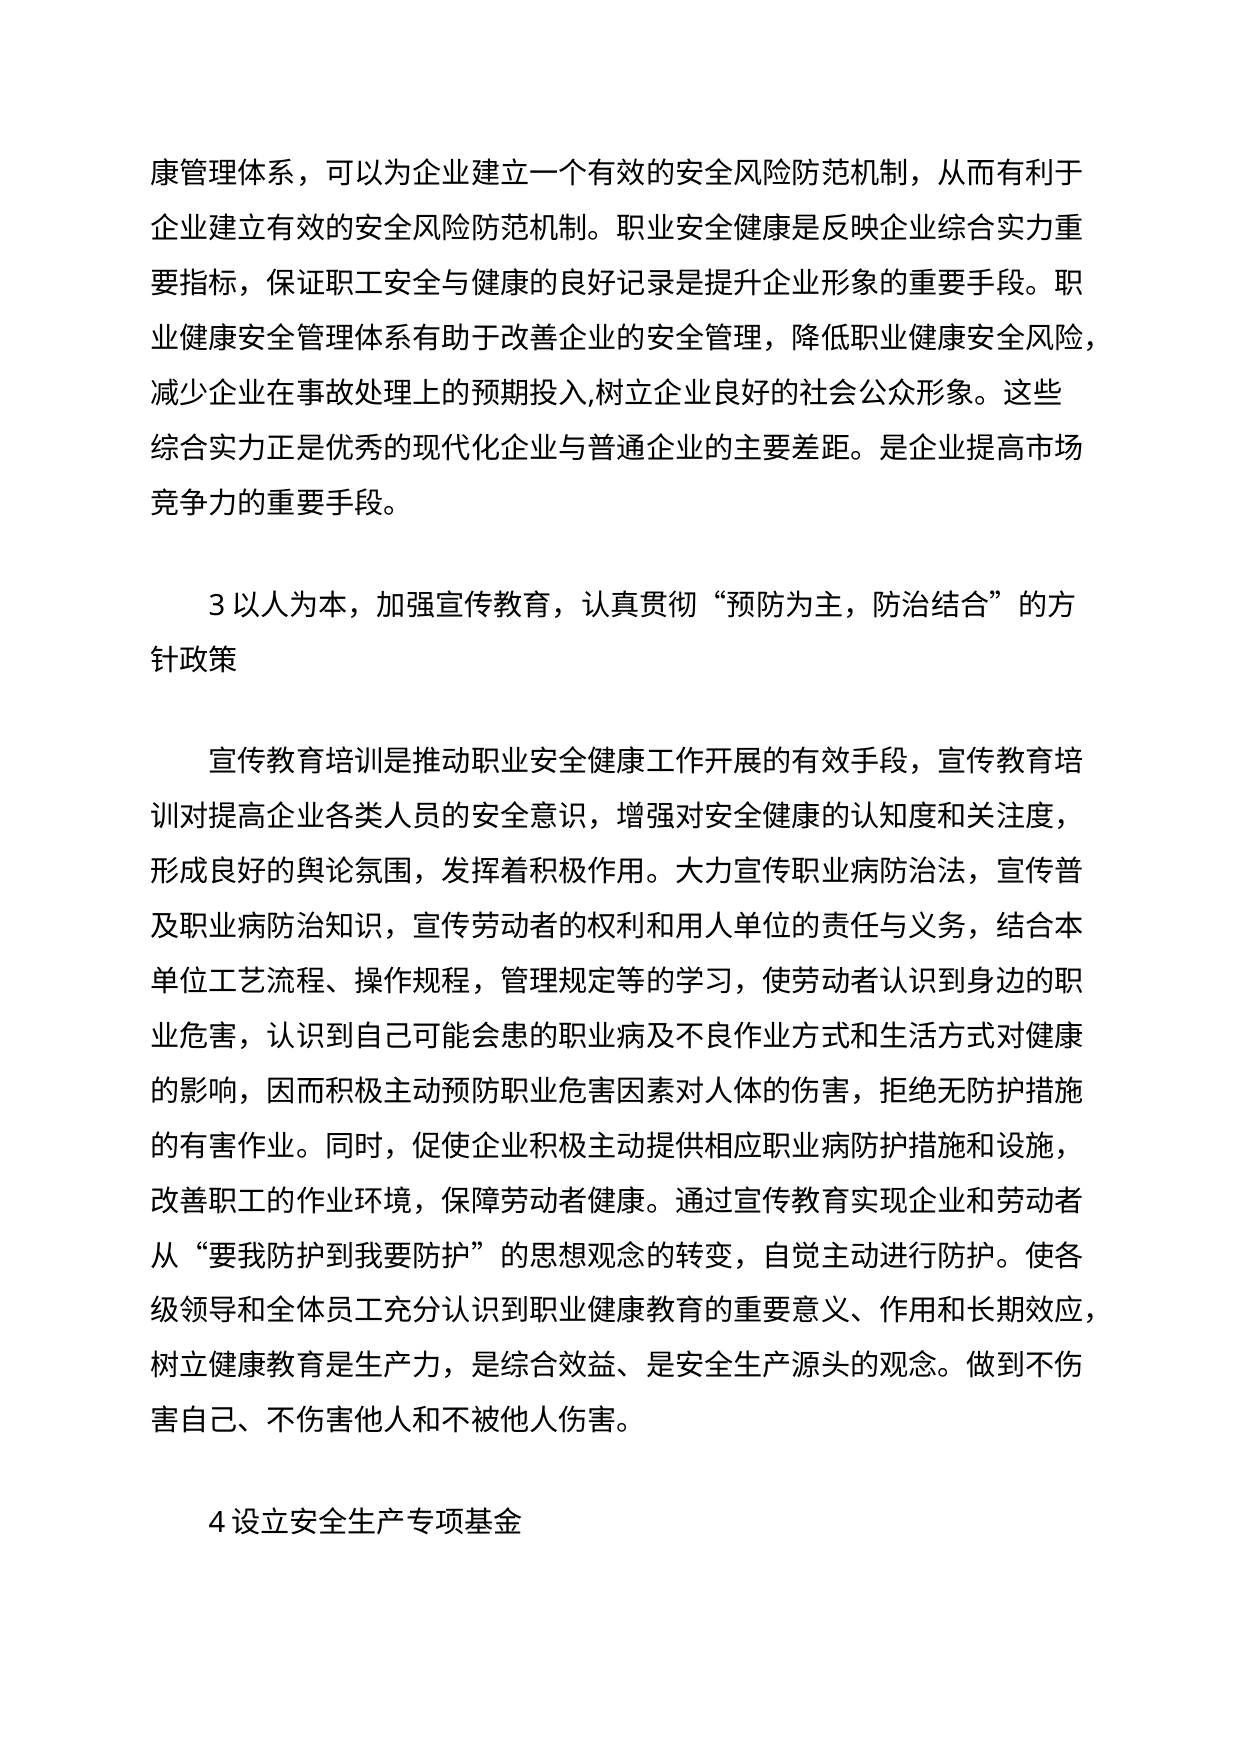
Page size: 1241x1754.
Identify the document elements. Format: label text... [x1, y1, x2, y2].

text 3以人为本，加强宣传教育，认真贯彻“预防为主，防治结合”的方针政策 [150, 581, 1090, 678]
text 宣传教育培训是推动职业安全健康工作开展的有效手段，宣传教育培训对提高企业各类人员的安全意识，增强对安全健康的认知度和关注度，形成良好的舆论氛围，发挥着积极作用。大力宣传职业病防治法，宣传普及职业病防治知识，宣传劳动者的权利和用人单位的责任与义务，结合本单位工艺流程、操作规程，管理规定等的学习，使劳动者认识到身边的职业危害，认识到自己可能会患的职业病及不良作业方式和生活方式对健康的影响，因而积极主动预防职业危害因素对人体的伤害，拒绝无防护措施的有害作业。同时，促使企业积极主动提供相应职业病防护措施和设施，改善职工的作业环境，保障劳动者健康。通过宣传教育实现企业和劳动者从“要我防护到我要防护”的思想观念的转变，自觉主动进行防护。使各级领导和全体员工充分认识到职业健康教育的重要意义、作用和长期效应，树立健康教育是生产力，是综合效益、是安全生产源头的观念。做到不伤害自己、不伤害他人和不被他人伤害。 [150, 738, 1090, 1439]
text 4设立安全生产专项基金 [150, 1498, 1090, 1541]
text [150, 150, 1090, 522]
